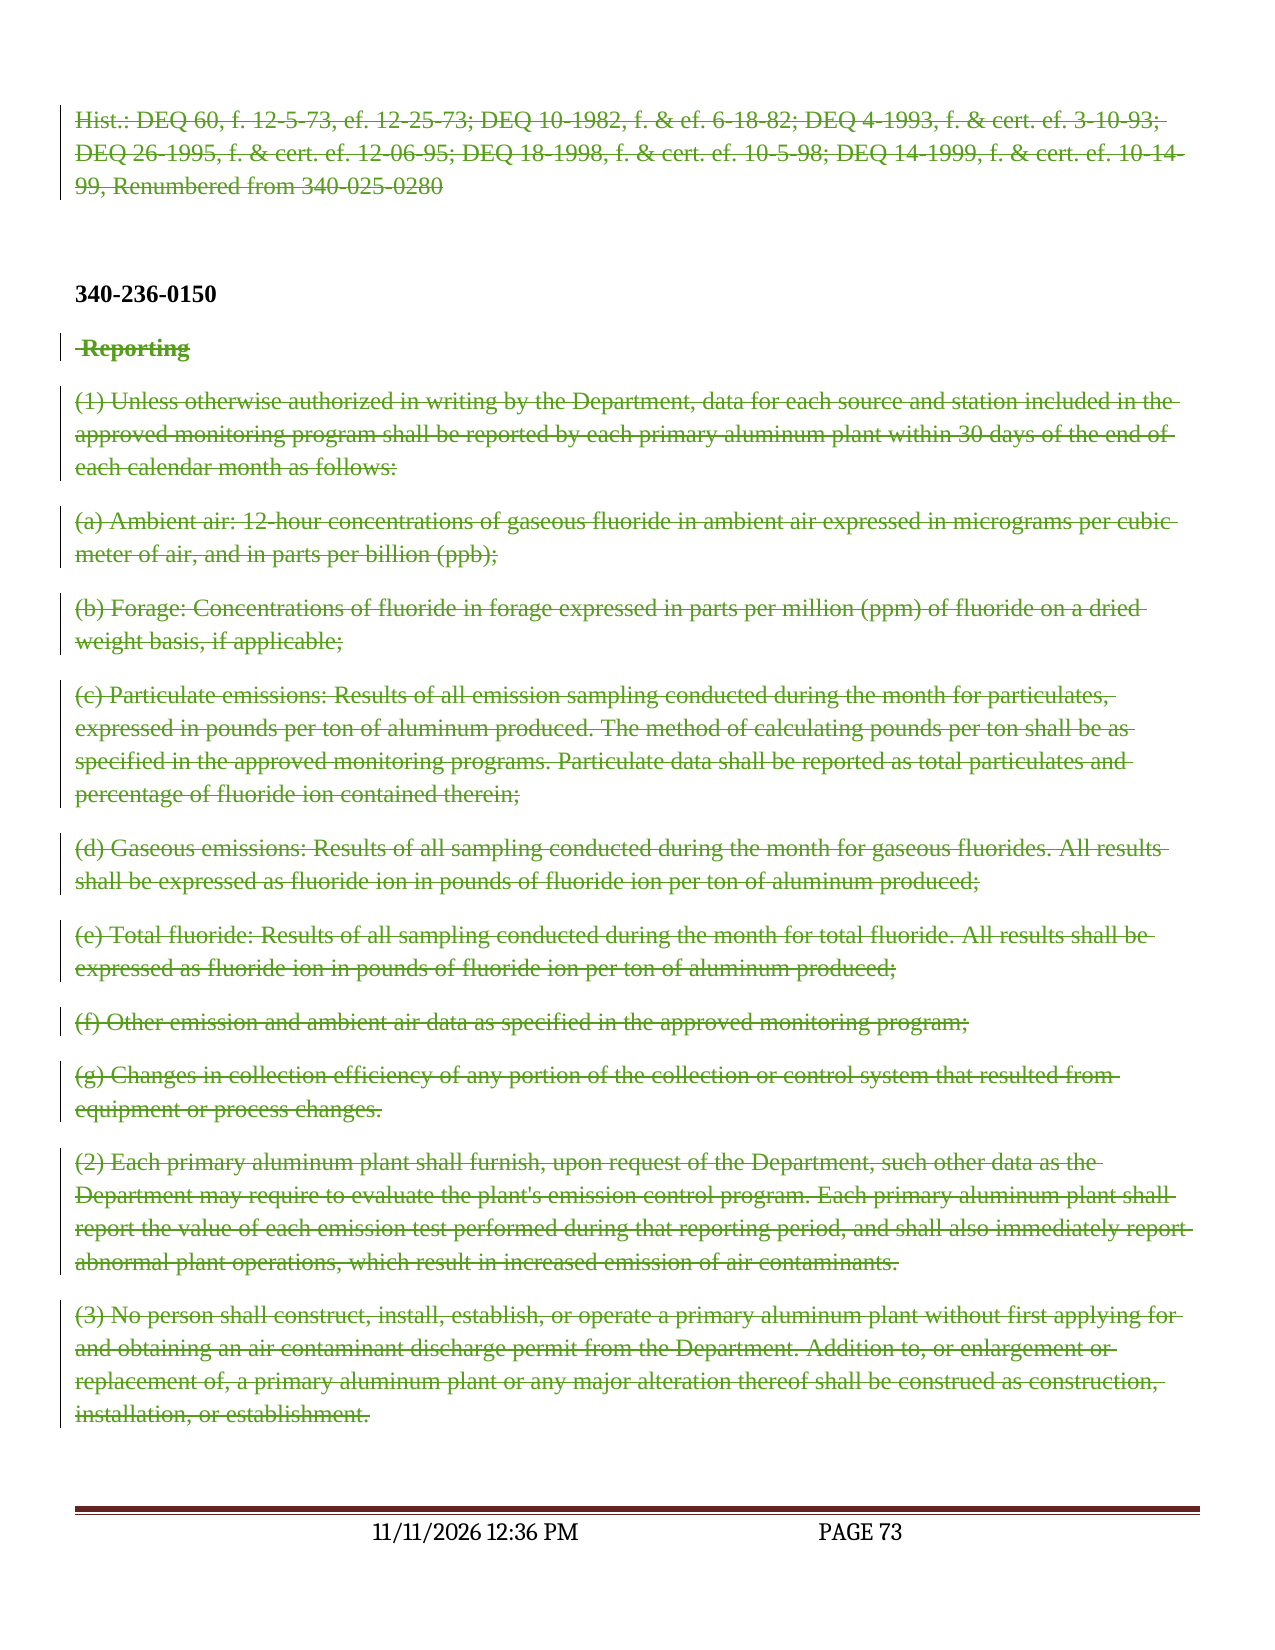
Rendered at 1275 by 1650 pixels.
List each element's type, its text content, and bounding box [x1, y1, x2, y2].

text 340-236-0150 [75, 279, 1200, 307]
